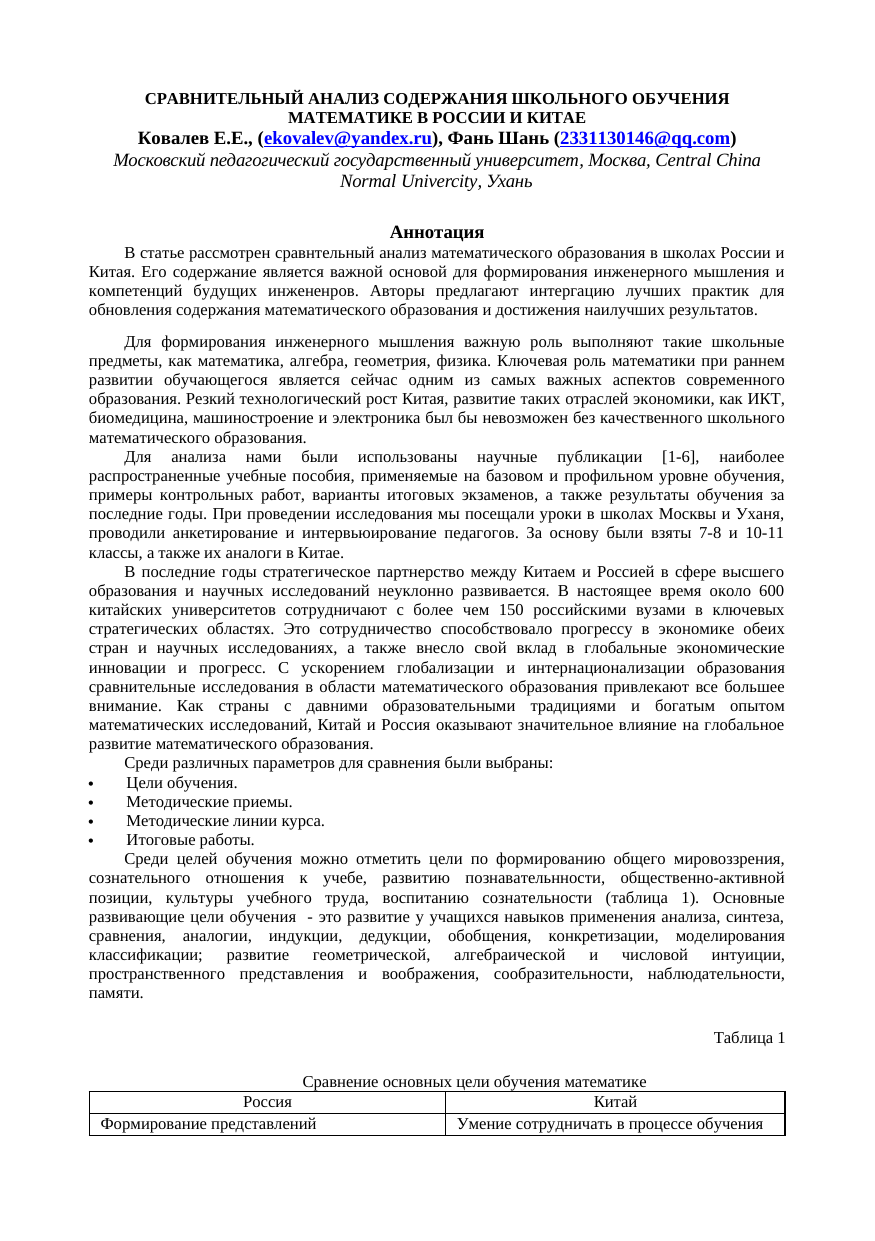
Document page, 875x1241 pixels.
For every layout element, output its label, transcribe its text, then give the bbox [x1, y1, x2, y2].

text Сравнительный анализ содержания школьного обучения математике в России и Китае [89, 89, 785, 127]
text Московский педагогический государственный университет, Москва, Central China Normal Univercity, Ухань [89, 148, 785, 192]
table_header Китай [446, 1092, 784, 1113]
text В статье рассмотрен сравнтельный анализ математического образования в школах России и Китая. Его содержание является важной основой для формирования инженерного мышления и компетенций будущих инжененров. Авторы предлагают интергацию лучших практик для обновления содержания математического образования и достижения наилучших результатов. [89, 242, 785, 319]
table_cell Формирование представлений [90, 1114, 445, 1135]
text Ковалев Е.Е., (ekovalev@yandex.ru), Фань Шань (2331130146@qq.com) [89, 127, 785, 148]
list Методические приемы. [89, 792, 785, 811]
text Среди различных параметров для сравнения были выбраны: [89, 753, 785, 772]
list Итоговые работы. [89, 830, 785, 849]
text Для анализа нами были использованы научные публикации [1-6], наиболее распространенные учебные пособия, применяемые на базовом и профильном уровне обучения, примеры контрольных работ, варианты итоговых экзаменов, а также результаты обучения за последние годы. При проведении исследования мы посещали уроки в школах Москвы и Уханя, проводили анкетирование и интервьюирование педагогов. За основу были взяты 7-8 и 10-11 классы, а также их аналоги в Китае. [89, 447, 785, 562]
list Среди целей обучения можно отметить цели по формированию общего мировоззрения, сознательного отношения к учебе, развитию познавательнности, общественно-активной позиции, культуры учебного труда, воспитанию сознательности (таблица 1). Основные развивающие цели обучения - это развитие у учащихся навыков применения анализа, синтеза, сравнения, аналогии, индукции, дедукции, обобщения, конкретизации, моделирования классификации; развитие геометрической, алгебраической и числовой интуиции, пространственного представления и воображения, сообразительности, наблюдательности, памяти. [89, 849, 785, 1002]
text Сравнение основных цели обучения математике [89, 1072, 785, 1091]
text В последние годы стратегическое партнерство между Китаем и Россией в сфере высшего образования и научных исследований неуклонно развивается. В настоящее время около 600 китайских университетов сотрудничают с более чем 150 российскими вузами в ключевых стратегических областях. Это сотрудничество способствовало прогрессу в экономике обеих стран и научных исследованиях, а также внесло свой вклад в глобальные экономические инновации и прогресс. С ускорением глобализации и интернационализации образования сравнительные исследования в области математического образования привлекают все большее внимание. Как страны с давними образовательными традициями и богатым опытом математических исследований, Китай и Россия оказывают значительное влияние на глобальное развитие математического образования. [89, 562, 785, 753]
list Методические линии курса. [89, 811, 785, 830]
list Цели обучения. [89, 772, 785, 792]
table_header Россия [90, 1092, 445, 1113]
text Аннотация [89, 221, 785, 242]
table_cell Умение сотрудничать в процессе обучения [446, 1114, 784, 1135]
text Таблица 1 [89, 1027, 785, 1047]
text Для формирования инженерного мышления важную роль выполняют такие школьные предметы, как математика, алгебра, геометрия, физика. Ключевая роль математики при раннем развитии обучающегося является сейчас одним из самых важных аспектов современного образования. Резкий технологический рост Китая, развитие таких отраслей экономики, как ИКТ, биомедицина, машиностроение и электроника был бы невозможен без качественного школьного математического образования. [89, 332, 785, 447]
